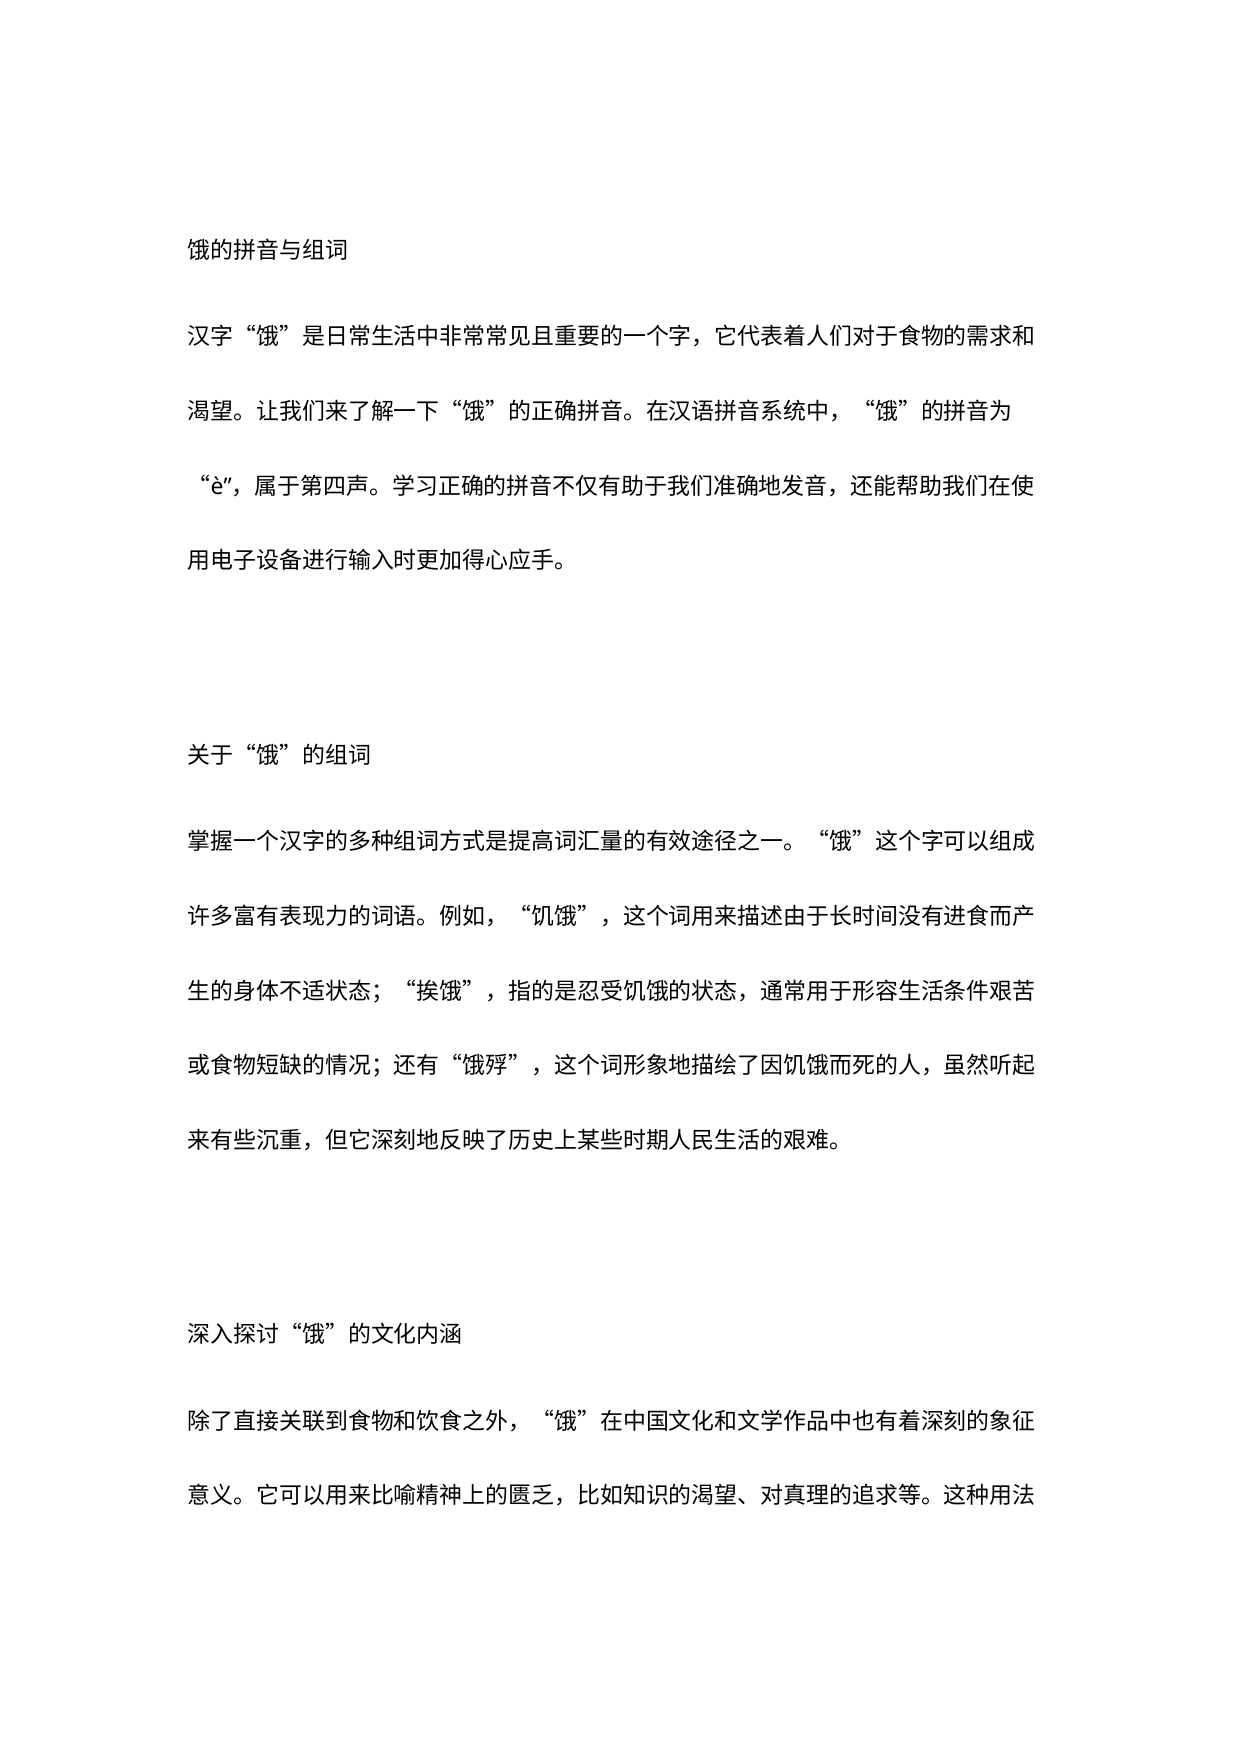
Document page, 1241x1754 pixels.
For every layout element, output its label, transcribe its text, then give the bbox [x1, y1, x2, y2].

text 关于“饿”的组词 [187, 721, 1053, 786]
text 掌握一个汉字的多种组词方式是提高词汇量的有效途径之一。“饿”这个字可以组成许多富有表现力的词语。例如，“饥饿”，这个词用来描述由于长时间没有进食而产生的身体不适状态；“挨饿”，指的是忍受饥饿的状态，通常用于形容生活条件艰苦或食物短缺的情况；还有“饿殍”，这个词形象地描绘了因饥饿而死的人，虽然听起来有些沉重，但它深刻地反映了历史上某些时期人民生活的艰难。 [187, 807, 1053, 1171]
text 饿的拼音与组词 [187, 216, 1053, 281]
text 深入探讨“饿”的文化内涵 [187, 1300, 1053, 1365]
text 汉字“饿”是日常生活中非常常见且重要的一个字，它代表着人们对于食物的需求和渴望。让我们来了解一下“饿”的正确拼音。在汉语拼音系统中，“饿”的拼音为“è”，属于第四声。学习正确的拼音不仅有助于我们准确地发音，还能帮助我们在使用电子设备进行输入时更加得心应手。 [187, 302, 1053, 591]
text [187, 1387, 1053, 1527]
